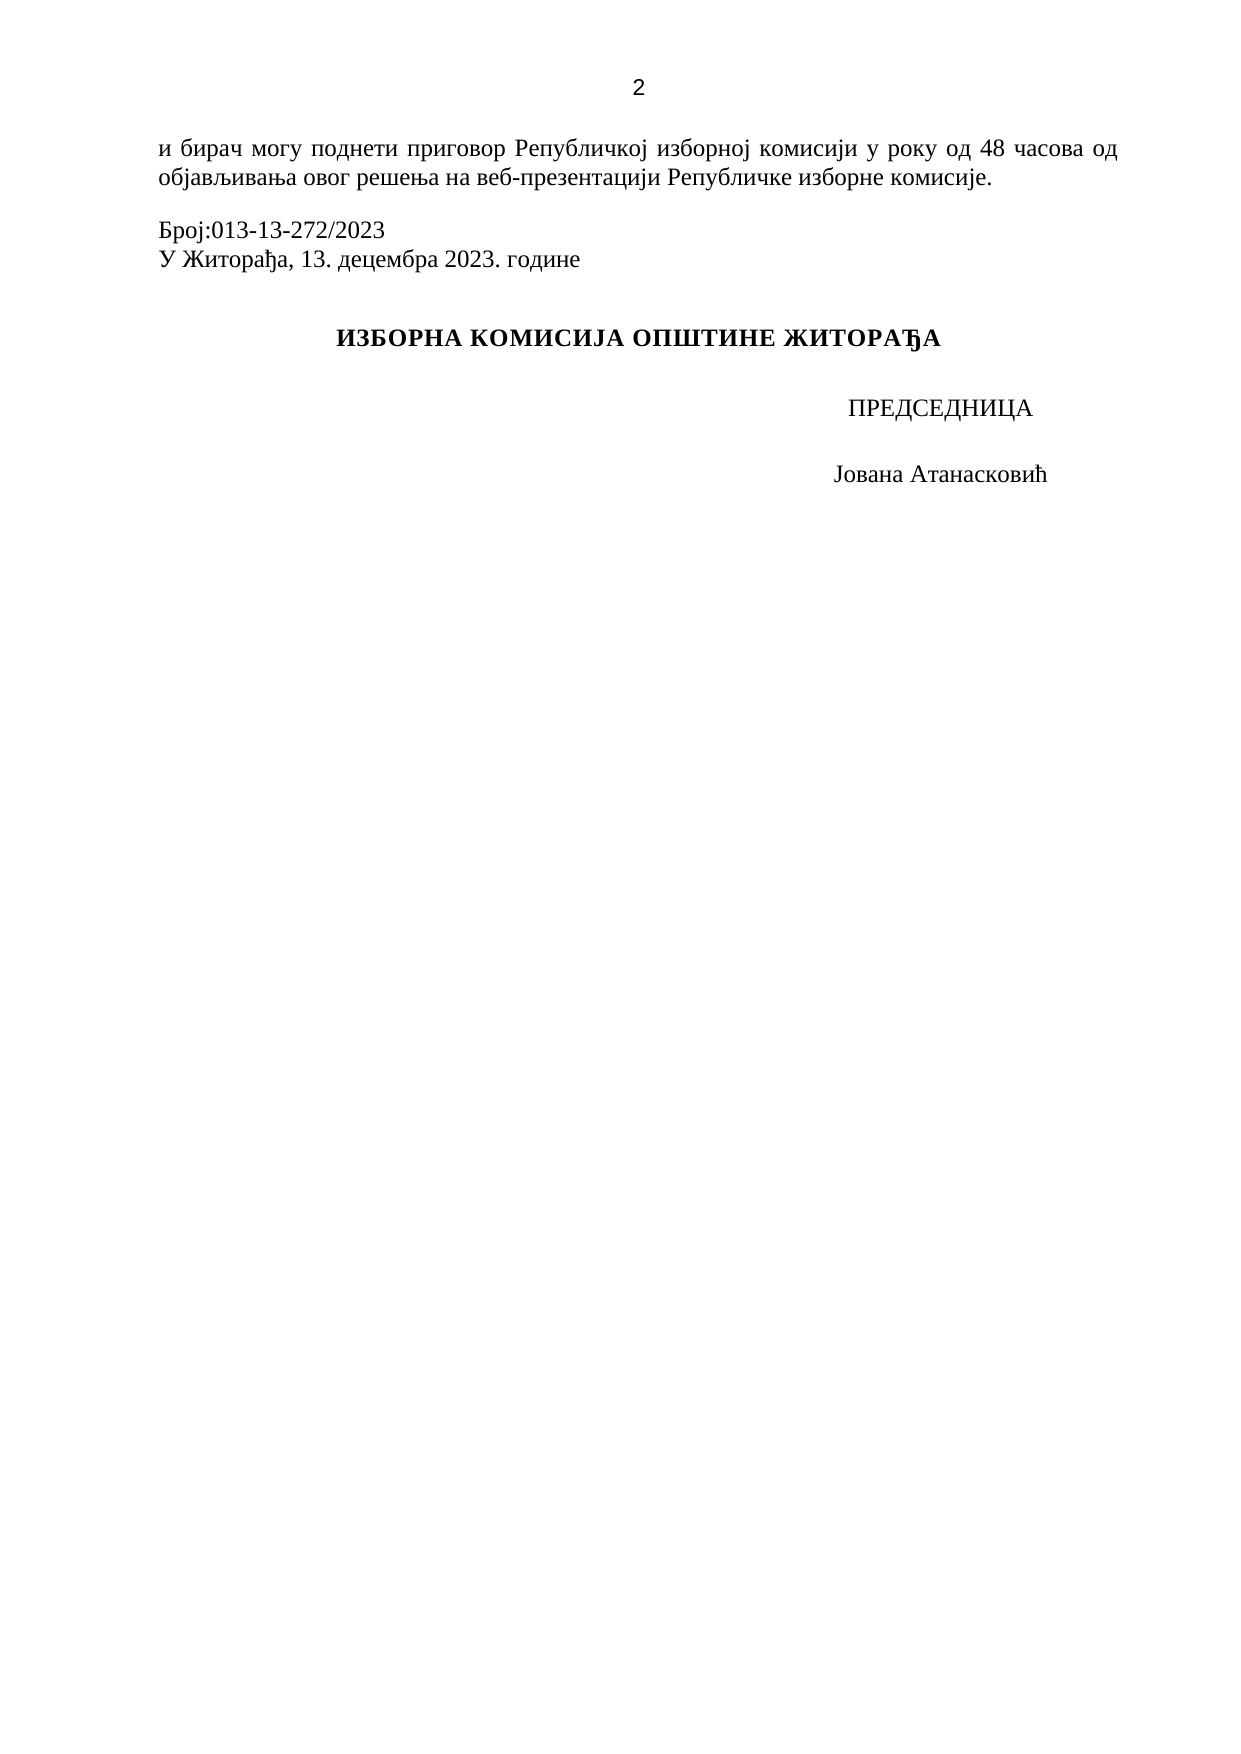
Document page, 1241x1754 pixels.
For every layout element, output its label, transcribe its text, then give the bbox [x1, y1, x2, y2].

text ИЗБОРНА КОМИСИЈА ОПШТИНЕ ЖИТОРАЂА [158, 323, 1120, 352]
text Јована Атанасковић [158, 459, 1120, 488]
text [158, 133, 1120, 190]
text Број:013-13-272/2023 [158, 215, 1120, 244]
text У Житорађа, 13. децембра 2023. године [158, 244, 1120, 273]
text ПРЕДСЕДНИЦА [158, 393, 1120, 422]
